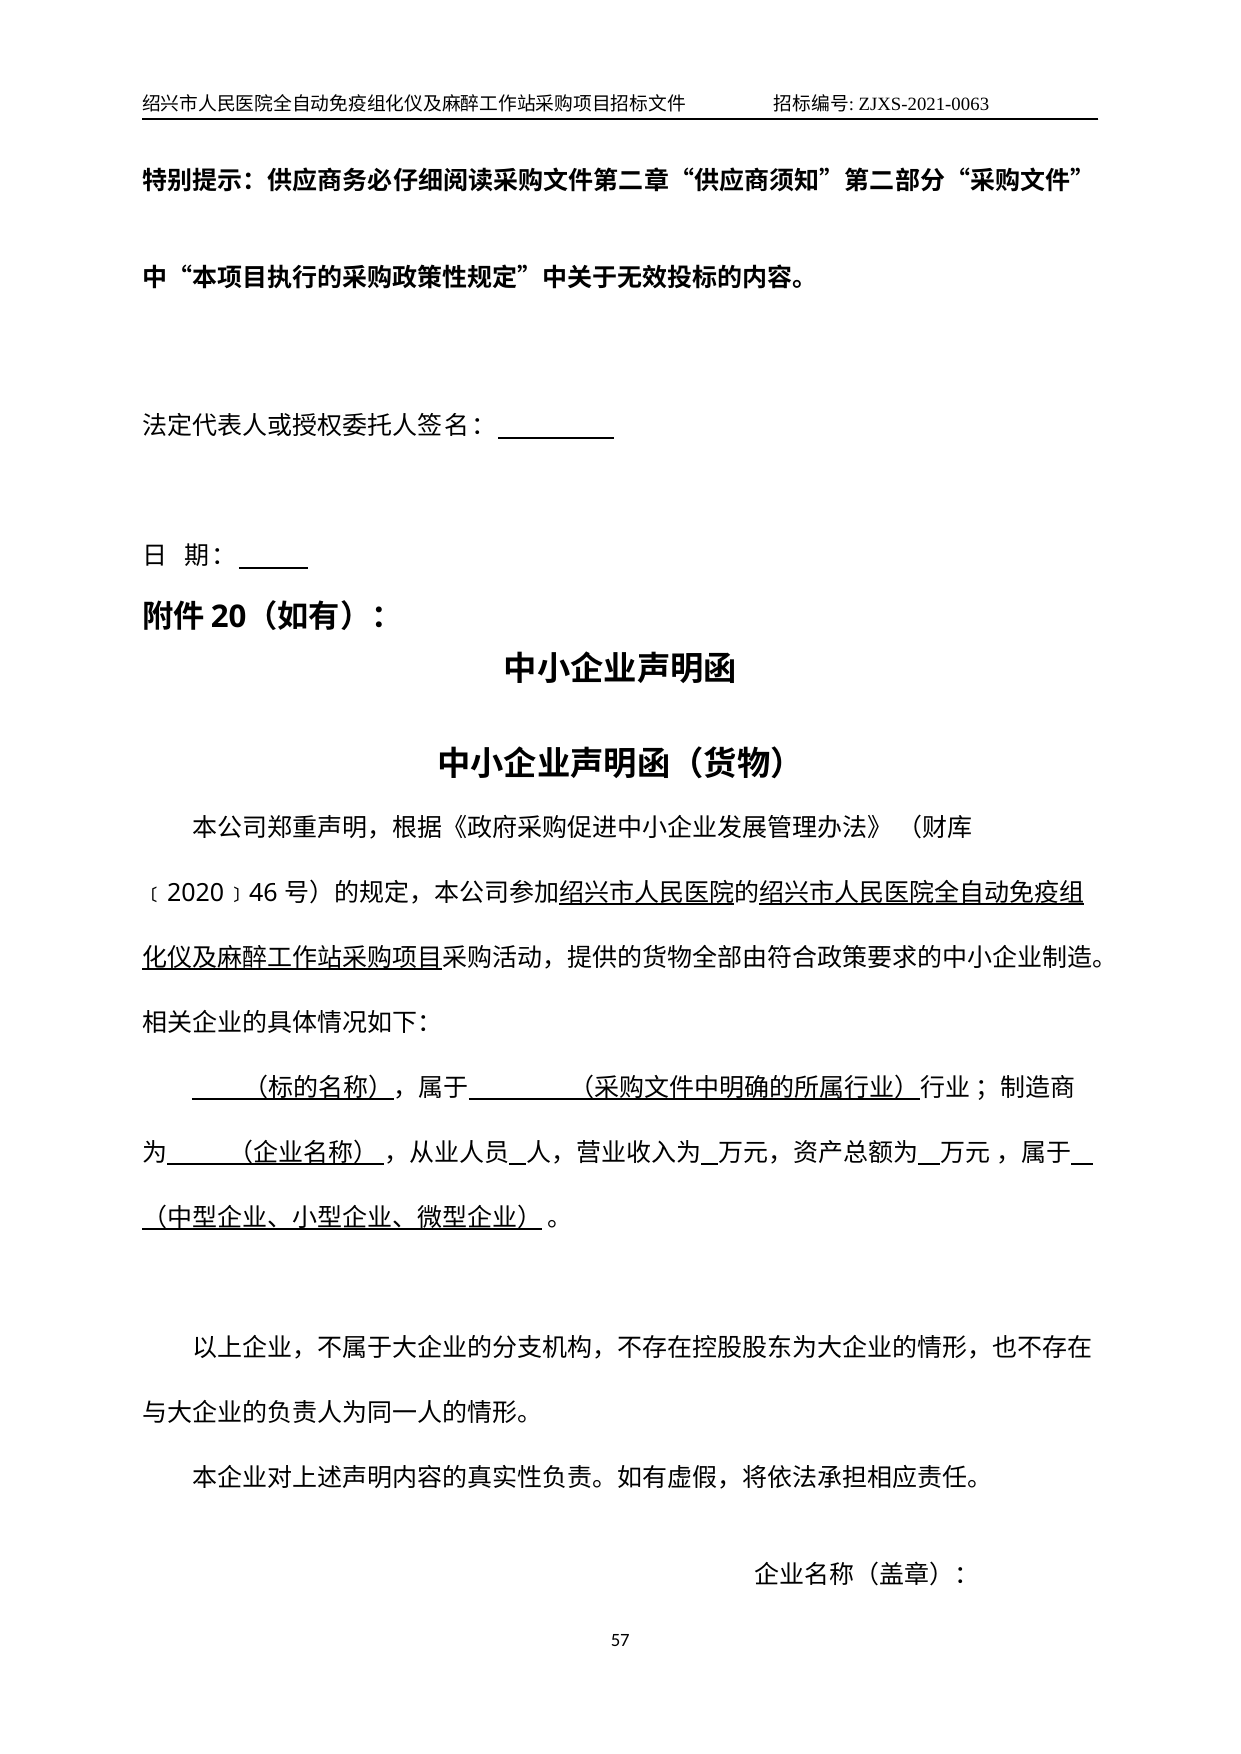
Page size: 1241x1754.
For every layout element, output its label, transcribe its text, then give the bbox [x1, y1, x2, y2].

text 本企业对上述声明内容的真实性负责。如有虚假，将依法承担相应责任。 [142, 1443, 1098, 1508]
text 日 期： [142, 521, 1098, 586]
text 中小企业声明函（货物） [142, 728, 1098, 793]
text 法定代表人或授权委托人签名： [142, 391, 1098, 456]
text （标的名称），属于 （采购文件中明确的所属行业）行业 ；制造商为 （企业名称） ，从业人员 人，营业收入为 万元，资产总额为 万元 ，属于 （中型企业、小型企业、微型企业） 。 [142, 1053, 1098, 1248]
text 本公司郑重声明，根据《政府采购促进中小企业发展管理办法》 （财库﹝2020﹞46 号）的规定，本公司参加绍兴市人民医院的绍兴市人民医院全自动免疫组化仪及麻醉工作站采购项目采购活动，提供的货物全部由符合政策要求的中小企业制造。相关企业的具体情况如下： [142, 793, 1098, 1053]
text 企业名称（盖章）： [142, 1541, 1055, 1606]
text 特别提示：供应商务必仔细阅读采购文件第二章“供应商须知”第二部分“采购文件”中“本项目执行的采购政策性规定”中关于无效投标的内容。 [142, 146, 1098, 308]
text 以上企业，不属于大企业的分支机构，不存在控股股东为大企业的情形，也不存在与大企业的负责人为同一人的情形。 [142, 1313, 1098, 1443]
text 附件20（如有）： [142, 592, 1098, 637]
text 中小企业声明函 [142, 642, 1098, 690]
